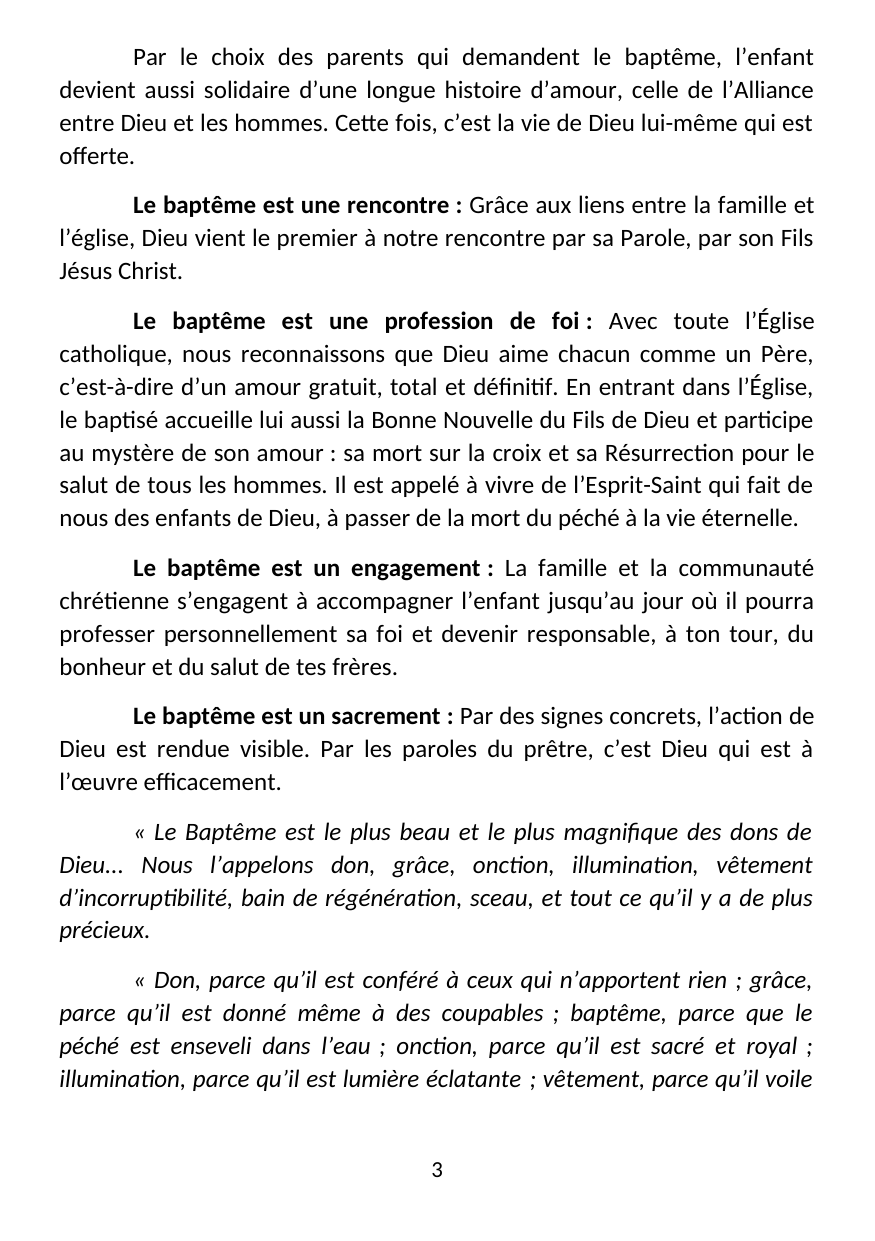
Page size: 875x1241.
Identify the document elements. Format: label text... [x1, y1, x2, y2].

text Par le choix des parents qui demandent le baptême, l’enfant devient aussi solidaire d’une longue histoire d’amour, celle de l’Alliance entre Dieu et les hommes. Cette fois, c’est la vie de Dieu lui-même qui est offerte. [59, 41, 815, 171]
text « Le Baptême est le plus beau et le plus magnifique des dons de Dieu... Nous l’appelons don, grâce, onction, illumination, vêtement d’incorruptibilité, bain de régénération, sceau, et tout ce qu’il y a de plus précieux. [59, 816, 815, 945]
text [59, 964, 815, 1093]
text Le baptême est une profession de foi : Avec toute l’Église catholique, nous reconnaissons que Dieu aime chacun comme un Père, c’est-à-dire d’un amour gratuit, total et définitif. En entrant dans l’Église, le baptisé accueille lui aussi la Bonne Nouvelle du Fils de Dieu et participe au mystère de son amour : sa mort sur la croix et sa Résurrection pour le salut de tous les hommes. Il est appelé à vivre de l’Esprit-Saint qui fait de nous des enfants de Dieu, à passer de la mort du péché à la vie éternelle. [59, 305, 815, 533]
text Le baptême est une rencontre : Grâce aux liens entre la famille et l’église, Dieu vient le premier à notre rencontre par sa Parole, par son Fils Jésus Christ. [59, 190, 815, 286]
text Le baptême est un sacrement : Par des signes concrets, l’action de Dieu est rendue visible. Par les paroles du prêtre, c’est Dieu qui est à l’œuvre efficacement. [59, 701, 815, 797]
text Le baptême est un engagement : La famille et la communauté chrétienne s’engagent à accompagner l’enfant jusqu’au jour où il pourra professer personnellement sa foi et devenir responsable, à ton tour, du bonheur et du salut de tes frères. [59, 552, 815, 681]
